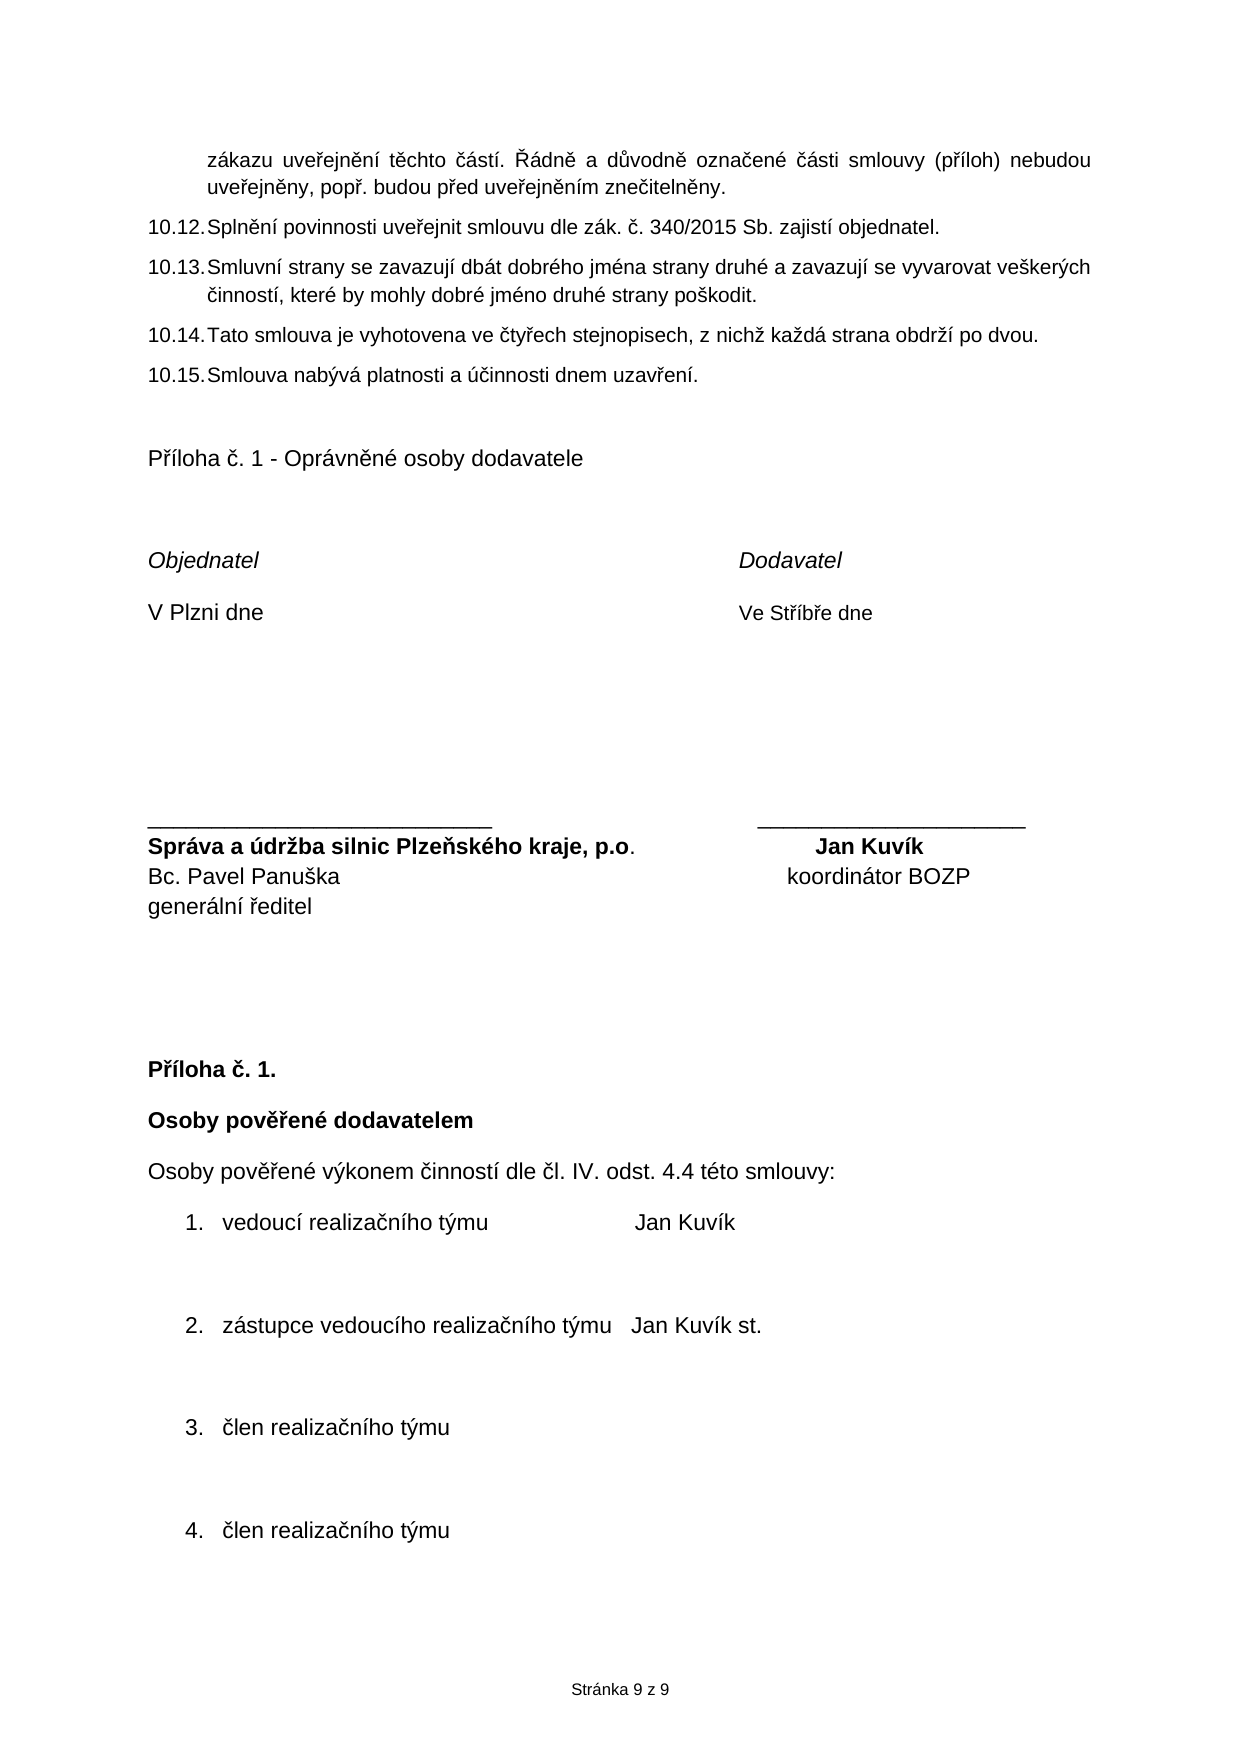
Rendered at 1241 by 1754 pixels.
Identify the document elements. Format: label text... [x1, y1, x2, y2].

text Objednatel Dodavatel [148, 547, 1092, 574]
list Smluvní strany se zavazují dbát dobrého jména strany druhé a zavazují se vyvarovat veškerých činností, které by mohly dobré jméno druhé strany poškodit. [148, 255, 1092, 307]
list zástupce vedoucího realizačního týmu Jan Kuvík st. [185, 1312, 1092, 1338]
text Příloha č. 1 - Oprávněné osoby dodavatele [148, 445, 1092, 472]
list vedoucí realizačního týmu Jan Kuvík [185, 1209, 1092, 1235]
text Osoby pověřené dodavatelem [148, 1107, 1092, 1133]
text Osoby pověřené výkonem činností dle čl. IV. odst. 4.4 této smlouvy: [148, 1158, 1092, 1184]
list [148, 148, 1092, 199]
list člen realizačního týmu [185, 1517, 1092, 1543]
text Bc. Pavel Panuška koordinátor BOZP [148, 863, 1092, 889]
text generální ředitel [148, 893, 1092, 920]
list Splnění povinnosti uveřejnit smlouvu dle zák. č. 340/2015 Sb. zajistí objednatel. [148, 215, 1092, 239]
list člen realizačního týmu [185, 1414, 1092, 1441]
text Správa a údržba silnic Plzeňského kraje, p.o. Jan Kuvík [148, 833, 1092, 859]
list Smlouva nabývá platnosti a účinnosti dnem uzavření. [148, 363, 1092, 387]
text Příloha č. 1. [148, 1056, 1092, 1082]
text ___________________________ _____________________ [148, 803, 1092, 829]
text V Plzni dne Ve Stříbře dne [148, 598, 1092, 625]
list Tato smlouva je vyhotovena ve čtyřech stejnopisech, z nichž každá strana obdrží po dvou. [148, 323, 1092, 347]
